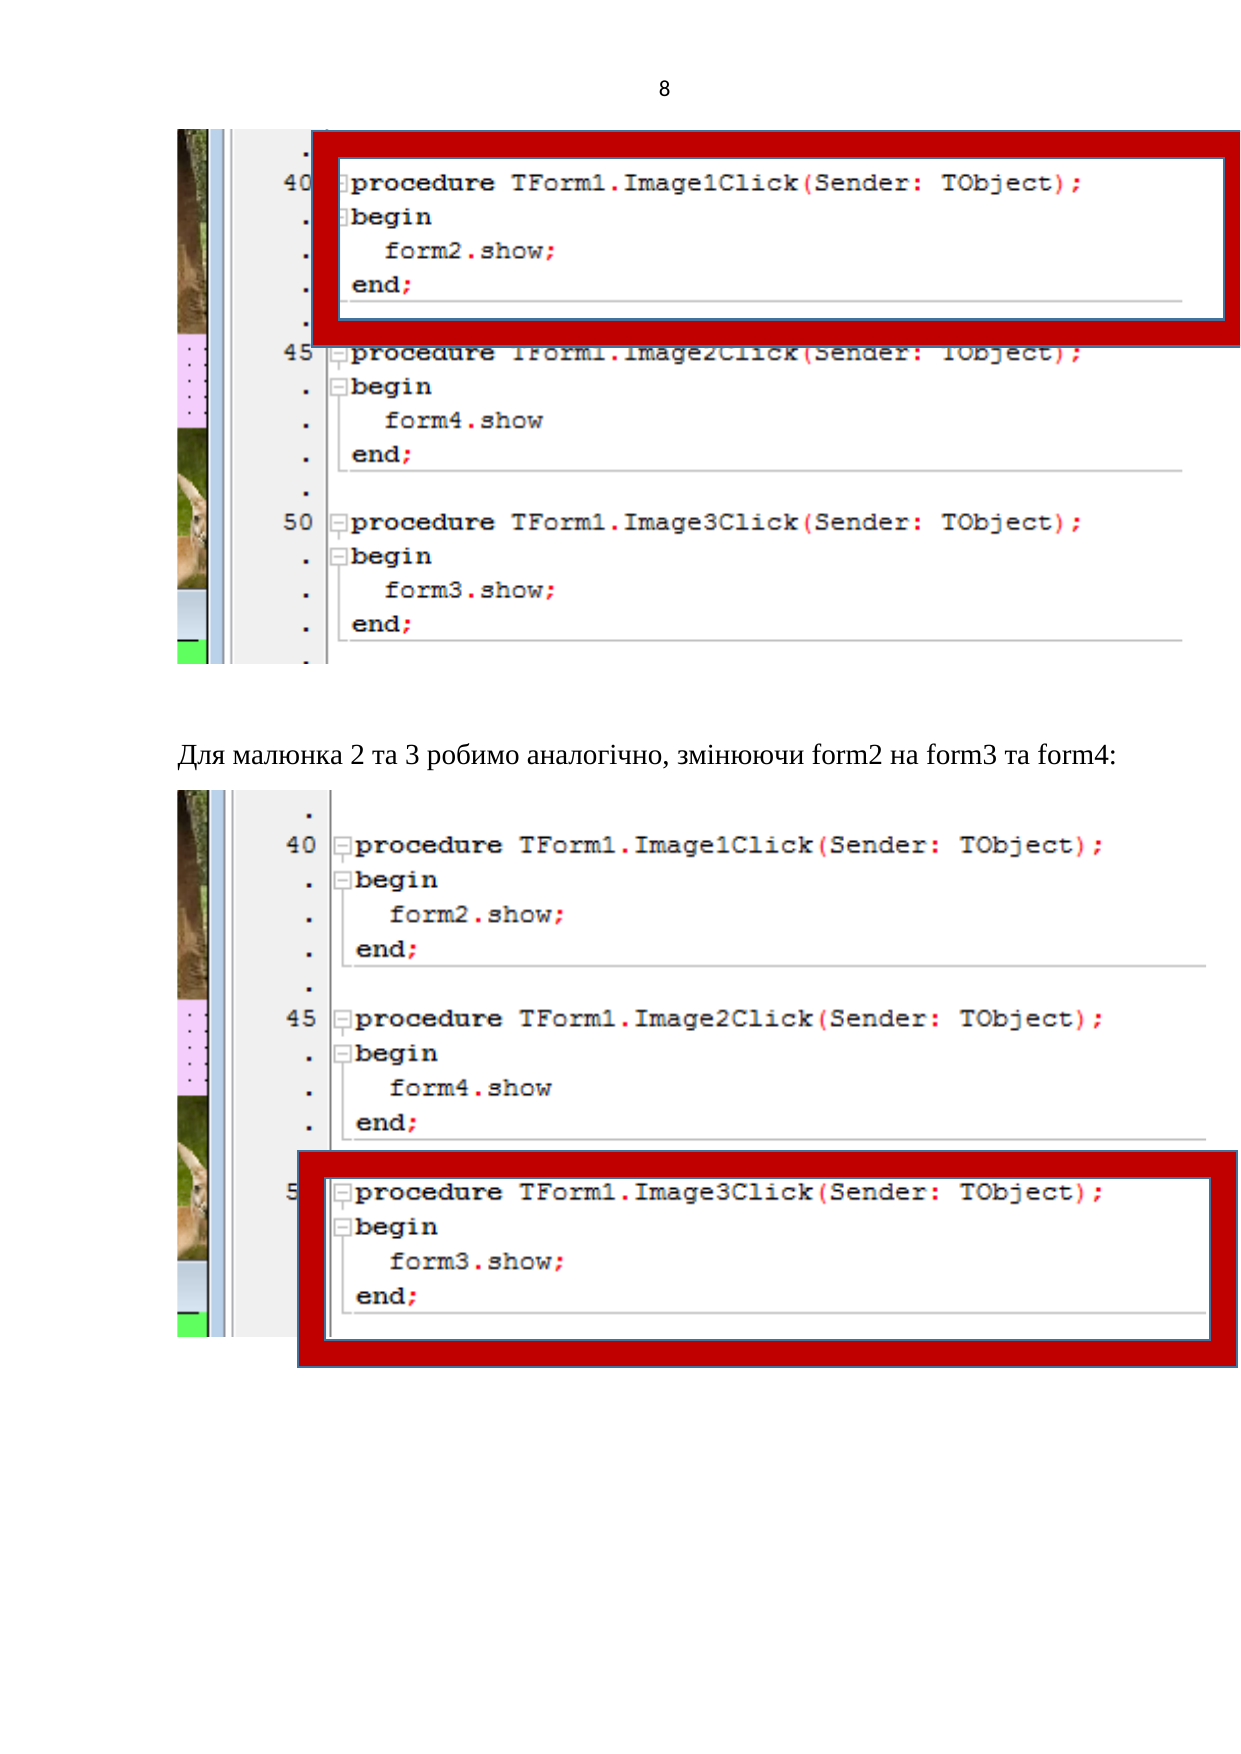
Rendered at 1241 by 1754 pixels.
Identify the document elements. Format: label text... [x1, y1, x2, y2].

picture [340, 159, 1183, 318]
picture [177, 790, 1207, 1337]
picture [177, 129, 1183, 664]
text Для малюнка 2 та 3 робимо аналогічно, змінюючи form2 на form3 та form4: [177, 737, 1152, 771]
picture [326, 1179, 1207, 1337]
